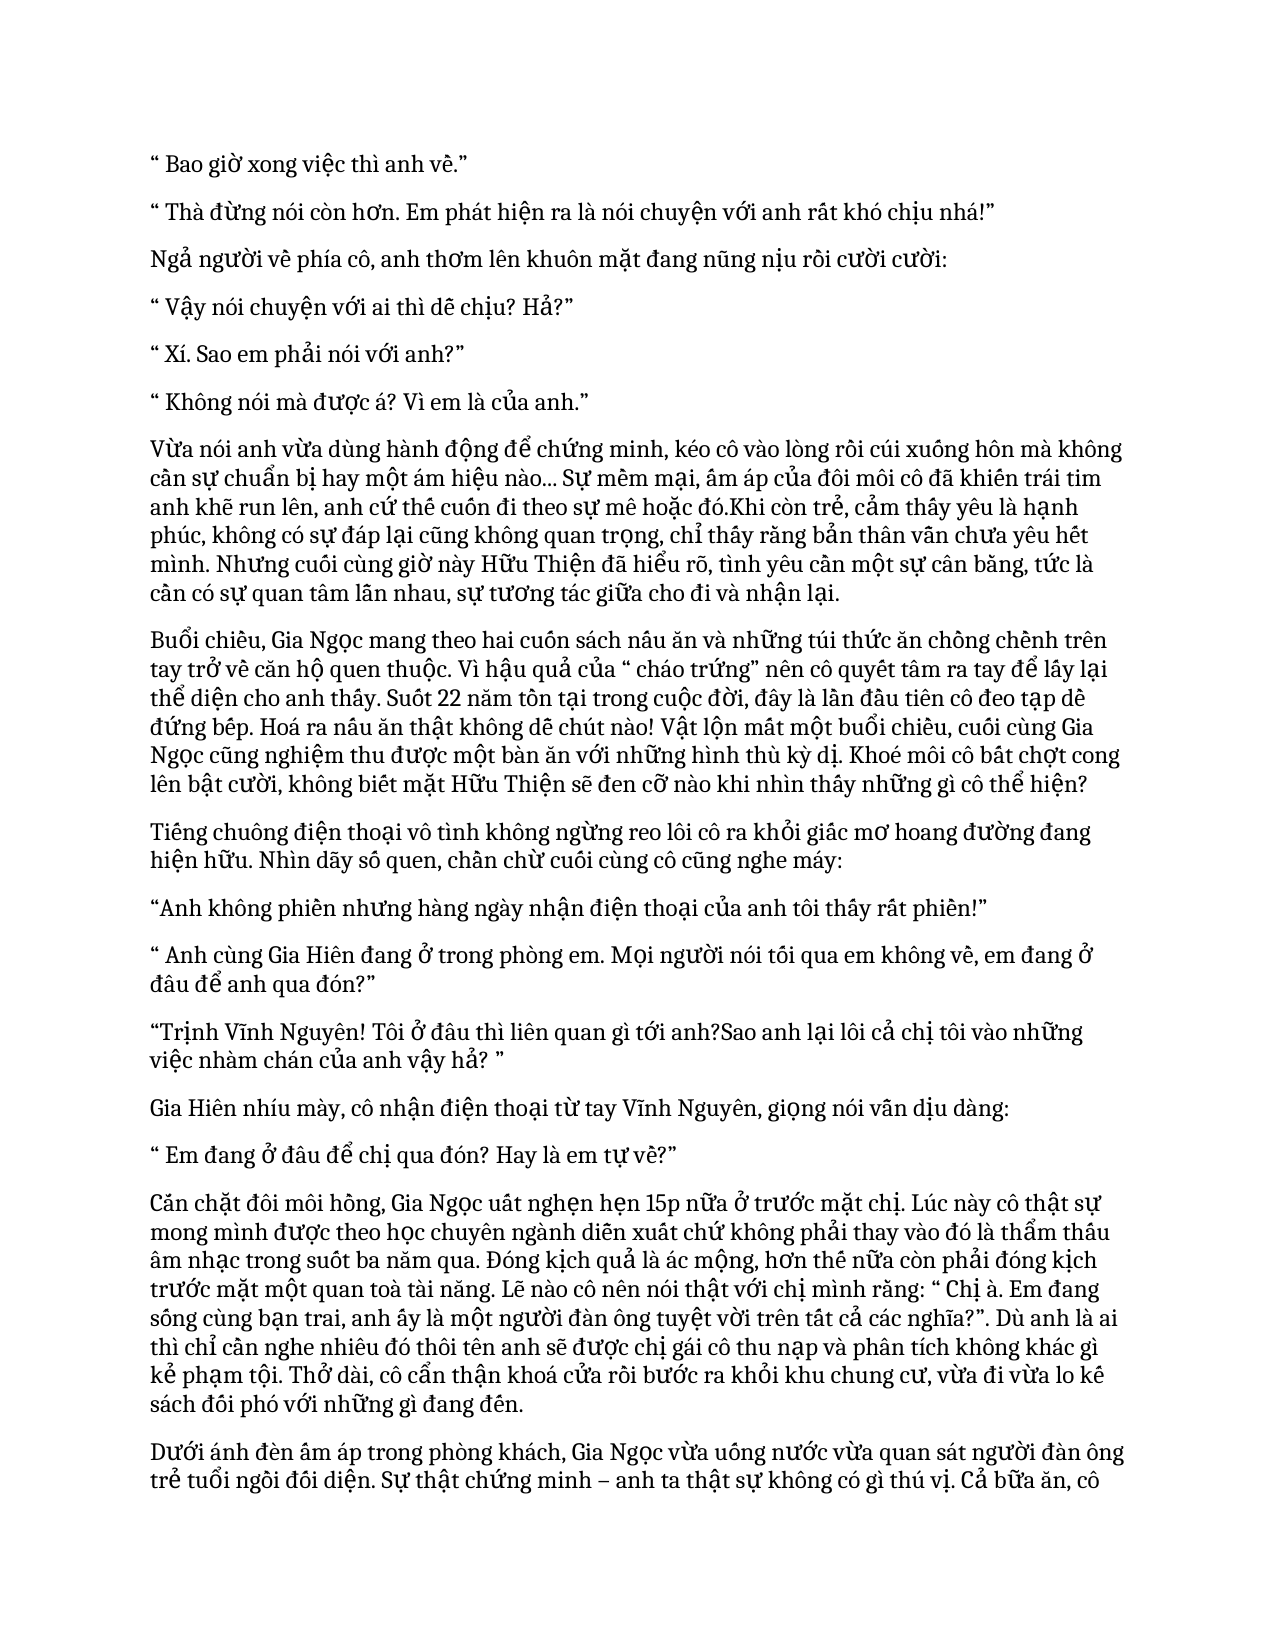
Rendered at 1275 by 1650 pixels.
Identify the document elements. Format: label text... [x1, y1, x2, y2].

text “ Không nói mà được á? Vì em là của anh.” [150, 387, 1125, 416]
text Vừa nói anh vừa dùng hành động để chứng minh, kéo cô vào lòng rồi cúi xuống hôn mà không cần sự chuẩn bị hay một ám hiệu nào... Sự mềm mại, ấm áp của đôi môi cô đã khiến trái tim anh khẽ run lên, anh cứ thế cuốn đi theo sự mê hoặc đó.Khi còn trẻ, cảm thấy yêu là hạnh phúc, không có sự đáp lại cũng không quan trọng, chỉ thấy rằng bản thân vẫn chưa yêu hết mình. Nhưng cuối cùng giờ này Hữu Thiện đã hiểu rõ, tình yêu cần một sự cân bằng, tức là cần có sự quan tâm lẫn nhau, sự tương tác giữa cho đi và nhận lại. [150, 435, 1125, 607]
text Buổi chiều, Gia Ngọc mang theo hai cuốn sách nấu ăn và những túi thức ăn chồng chềnh trên tay trở về căn hộ quen thuộc. Vì hậu quả của “ cháo trứng” nên cô quyết tâm ra tay để lấy lại thể diện cho anh thấy. Suốt 22 năm tồn tại trong cuộc đời, đây là lần đầu tiên cô đeo tạp dề đứng bếp. Hoá ra nấu ăn thật không dễ chút nào! Vật lộn mất một buổi chiều, cuối cùng Gia Ngọc cũng nghiệm thu được một bàn ăn với những hình thù kỳ dị. Khoé môi cô bất chợt cong lên bật cười, không biết mặt Hữu Thiện sẽ đen cỡ nào khi nhìn thấy những gì cô thể hiện? [150, 626, 1125, 799]
text “ Bao giờ xong việc thì anh về.” [150, 150, 1125, 179]
text “ Xí. Sao em phải nói với anh?” [150, 340, 1125, 369]
text “Trịnh Vĩnh Nguyên! Tôi ở đâu thì liên quan gì tới anh?Sao anh lại lôi cả chị tôi vào những việc nhàm chán của anh vậy hả? ” [150, 1017, 1125, 1075]
text “ Em đang ở đâu để chị qua đón? Hay là em tự về?” [150, 1141, 1125, 1170]
text Cắn chặt đôi môi hồng, Gia Ngọc uất nghẹn hẹn 15p nữa ở trước mặt chị. Lúc này cô thật sự mong mình được theo học chuyên ngành diễn xuất chứ không phải thay vào đó là thẩm thấu âm nhạc trong suốt ba năm qua. Đóng kịch quả là ác mộng, hơn thế nữa còn phải đóng kịch trước mặt một quan toà tài năng. Lẽ nào cô nên nói thật với chị mình rằng: “ Chị à. Em đang sống cùng bạn trai, anh ấy là một người đàn ông tuyệt vời trên tất cả các nghĩa?”. Dù anh là ai thì chỉ cần nghe nhiêu đó thôi tên anh sẽ được chị gái cô thu nạp và phân tích không khác gì kẻ phạm tội. Thở dài, cô cẩn thận khoá cửa rồi bước ra khỏi khu chung cư, vừa đi vừa lo kế sách đối phó với những gì đang đến. [150, 1189, 1125, 1419]
text “ Anh cùng Gia Hiên đang ở trong phòng em. Mọi người nói tối qua em không về, em đang ở đâu để anh qua đón?” [150, 941, 1125, 999]
text Tiếng chuông điện thoại vô tình không ngừng reo lôi cô ra khỏi giấc mơ hoang đường đang hiện hữu. Nhìn dãy số quen, chần chừ cuối cùng cô cũng nghe máy: [150, 817, 1125, 875]
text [150, 1437, 1125, 1495]
text “ Thà đừng nói còn hơn. Em phát hiện ra là nói chuyện với anh rất khó chịu nhá!” [150, 197, 1125, 226]
text Ngả người về phía cô, anh thơm lên khuôn mặt đang nũng nịu rồi cười cười: [150, 245, 1125, 274]
text Gia Hiên nhíu mày, cô nhận điện thoại từ tay Vĩnh Nguyên, giọng nói vẫn dịu dàng: [150, 1094, 1125, 1122]
text “Anh không phiền nhưng hàng ngày nhận điện thoại của anh tôi thấy rất phiền!” [150, 894, 1125, 922]
text “ Vậy nói chuyện với ai thì dễ chịu? Hả?” [150, 292, 1125, 321]
